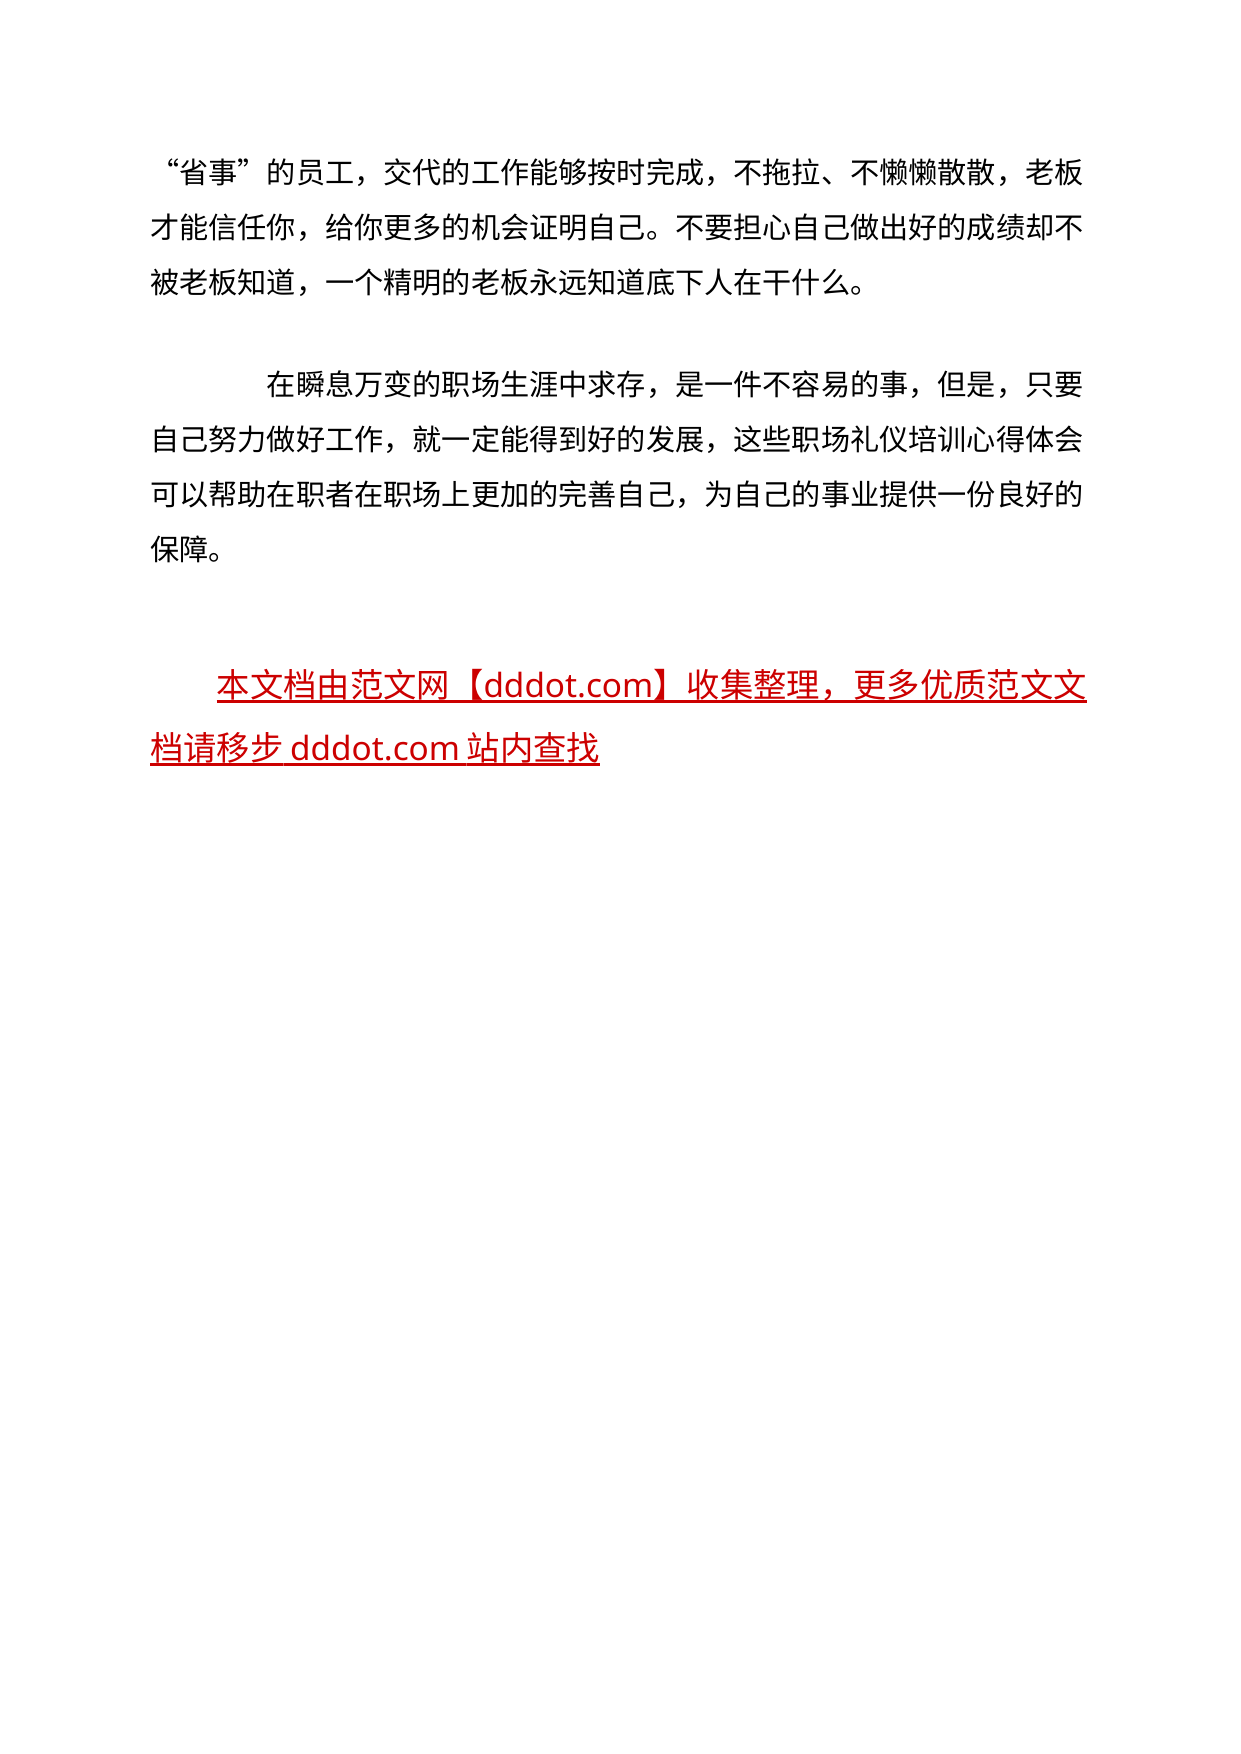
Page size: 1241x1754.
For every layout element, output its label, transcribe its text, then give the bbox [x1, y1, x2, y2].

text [150, 150, 1090, 302]
text 本文档由范文网【dddot.com】收集整理，更多优质范文文档请移步dddot.com站内查找 [150, 659, 1090, 771]
text 在瞬息万变的职场生涯中求存，是一件不容易的事，但是，只要自己努力做好工作，就一定能得到好的发展，这些职场礼仪培训心得体会可以帮助在职者在职场上更加的完善自己，为自己的事业提供一份良好的保障。 [150, 362, 1090, 568]
